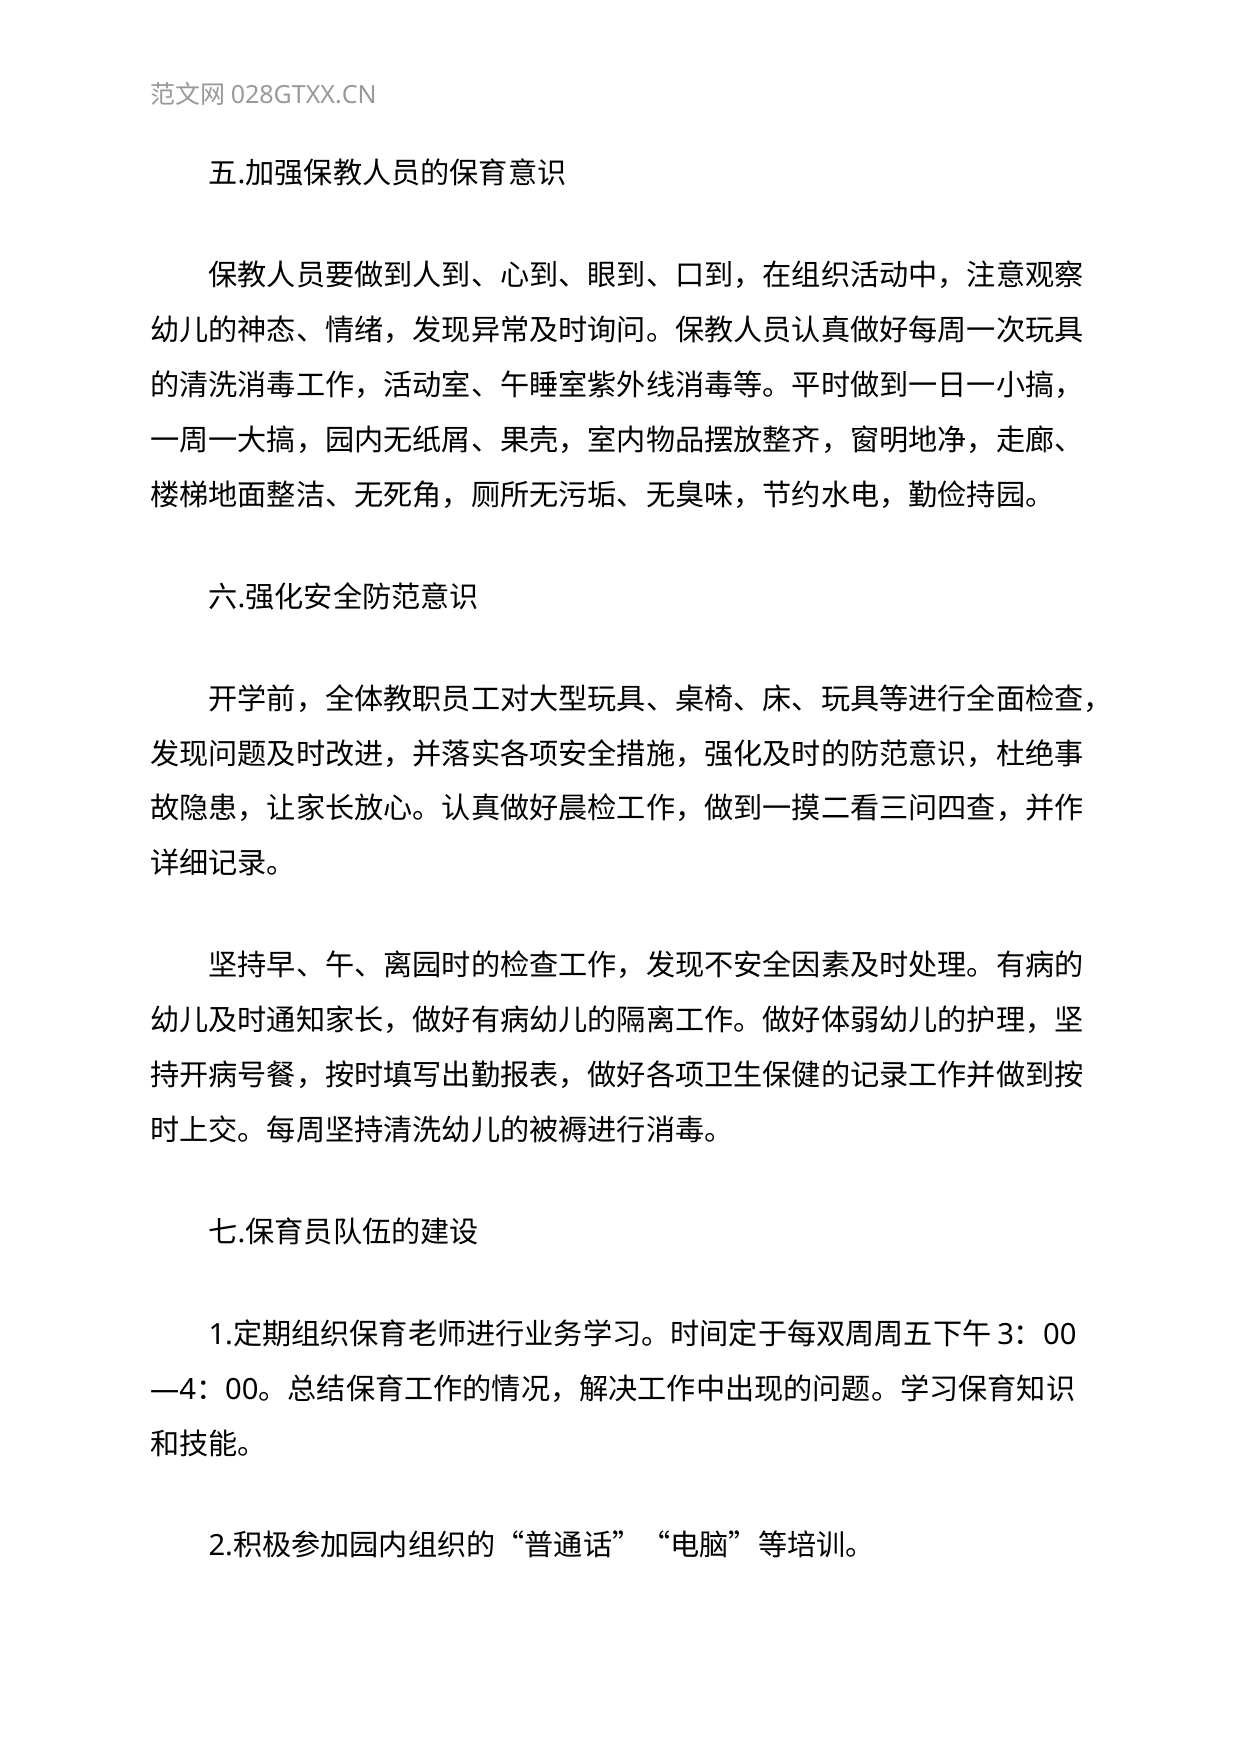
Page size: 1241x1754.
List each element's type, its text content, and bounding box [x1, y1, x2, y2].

text 开学前，全体教职员工对大型玩具、桌椅、床、玩具等进行全面检查，发现问题及时改进，并落实各项安全措施，强化及时的防范意识，杜绝事故隐患，让家长放心。认真做好晨检工作，做到一摸二看三问四查，并作详细记录。 [150, 675, 1090, 882]
text 保教人员要做到人到、心到、眼到、口到，在组织活动中，注意观察幼儿的神态、情绪，发现异常及时询问。保教人员认真做好每周一次玩具的清洗消毒工作，活动室、午睡室紫外线消毒等。平时做到一日一小搞，一周一大搞，园内无纸屑、果壳，室内物品摆放整齐，窗明地净，走廊、楼梯地面整洁、无死角，厕所无污垢、无臭味，节约水电，勤俭持园。 [150, 252, 1090, 514]
text 五.加强保教人员的保育意识 [150, 150, 1090, 192]
text 六.强化安全防范意识 [150, 573, 1090, 616]
text 2.积极参加园内组织的“普通话”“电脑”等培训。 [150, 1522, 1090, 1564]
text 坚持早、午、离园时的检查工作，发现不安全因素及时处理。有病的幼儿及时通知家长，做好有病幼儿的隔离工作。做好体弱幼儿的护理，坚持开病号餐，按时填写出勤报表，做好各项卫生保健的记录工作并做到按时上交。每周坚持清洗幼儿的被褥进行消毒。 [150, 942, 1090, 1149]
text 七.保育员队伍的建设 [150, 1208, 1090, 1251]
text 1.定期组织保育老师进行业务学习。时间定于每双周周五下午3：00—4：00。总结保育工作的情况，解决工作中出现的问题。学习保育知识和技能。 [150, 1310, 1090, 1462]
